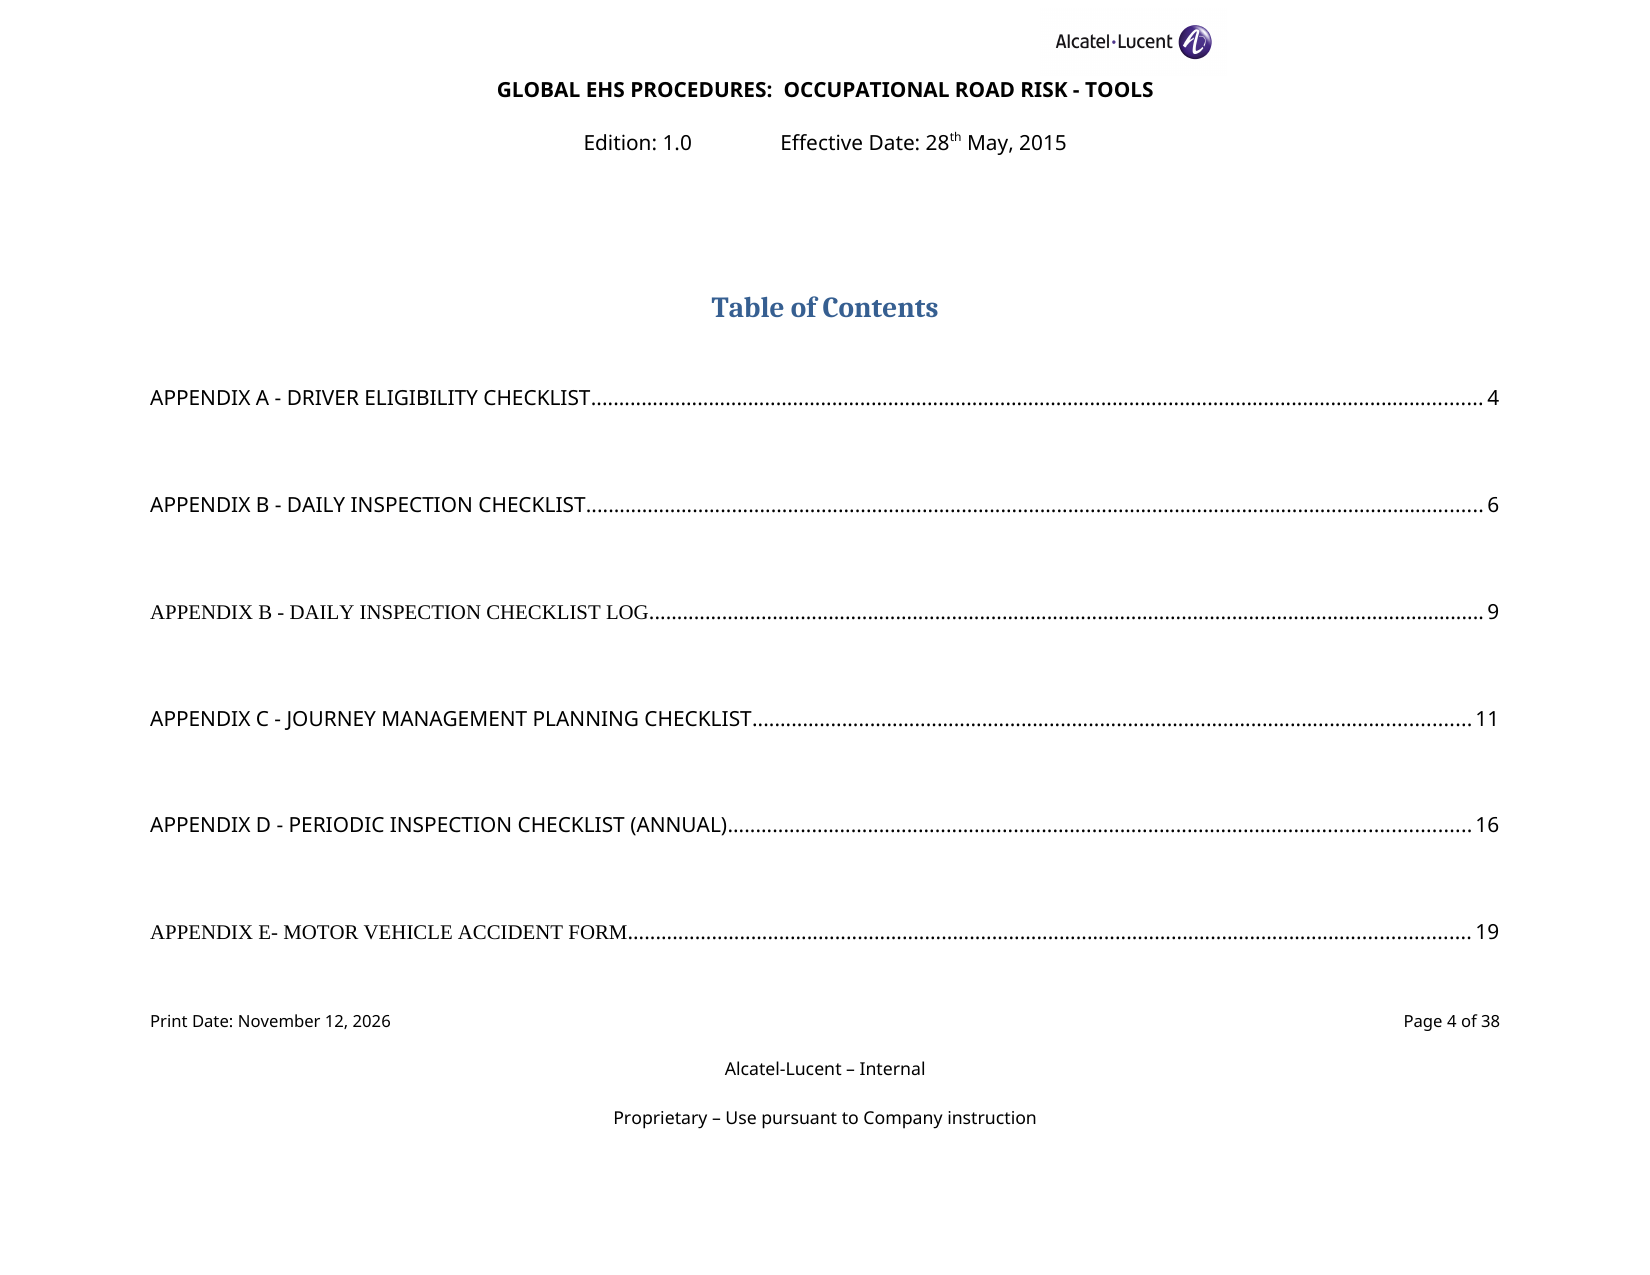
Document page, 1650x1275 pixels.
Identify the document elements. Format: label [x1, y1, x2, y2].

picture [1039, 8, 1228, 76]
